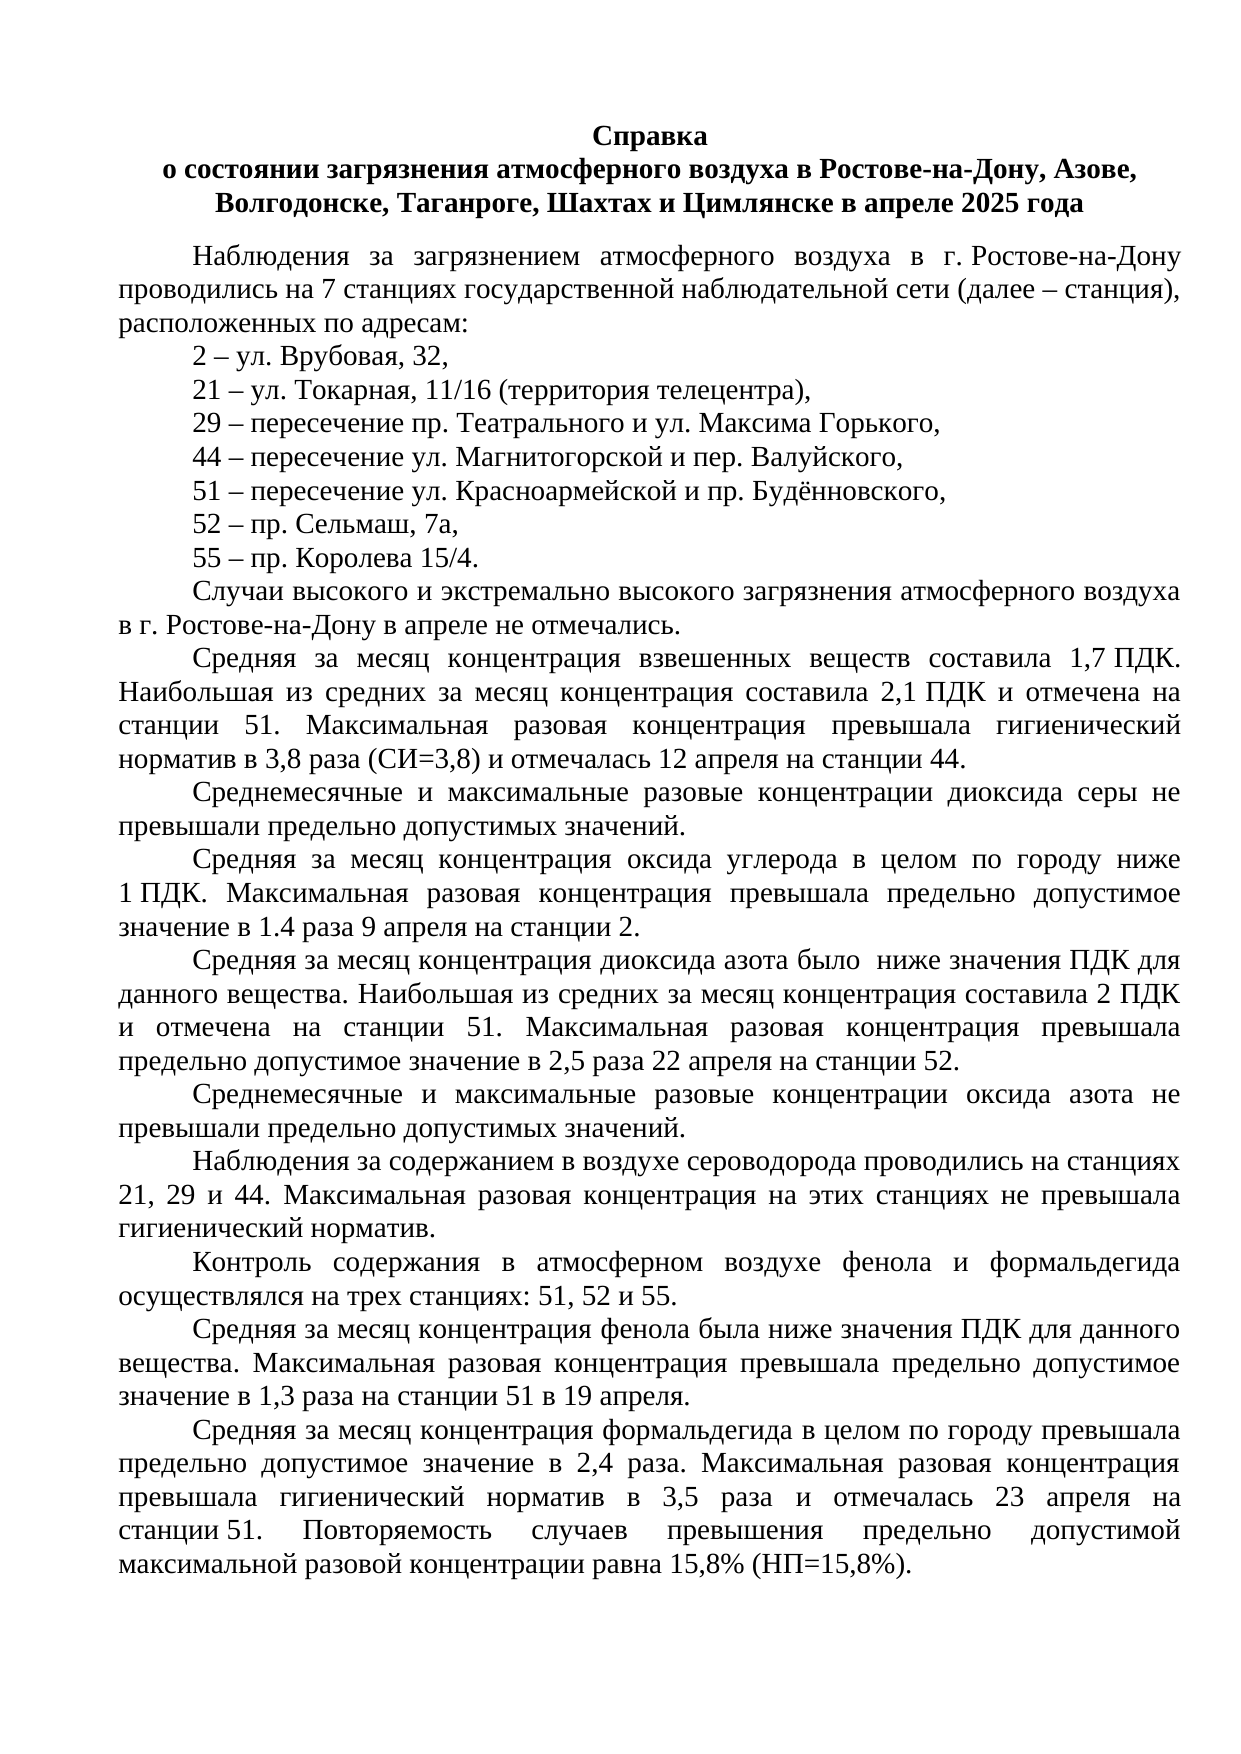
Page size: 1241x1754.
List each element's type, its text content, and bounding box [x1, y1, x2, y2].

text 51 – пересечение ул. Красноармейской и пр. Будённовского, [177, 473, 1181, 506]
text 2 – ул. Врубовая, 32, [177, 338, 1181, 372]
text Наблюдения за содержанием в воздухе сероводорода проводились на станциях 21, 29 и 44. Максимальная разовая концентрация на этих станциях не превышала гигиенический норматив. [118, 1143, 1181, 1244]
text Средняя за месяц концентрация диоксида азота было ниже значения ПДК для данного вещества. Наибольшая из средних за месяц концентрация составила 2 ПДК и отмечена на станции 51. Максимальная разовая концентрация превышала предельно допустимое значение в 2,5 раза 22 апреля на станции 52. [118, 942, 1181, 1076]
text Случаи высокого и экстремально высокого загрязнения атмосферного воздуха в г. Ростове-на-Дону в апреле не отмечались. [118, 573, 1181, 640]
text 44 – пересечение ул. Магнитогорской и пер. Валуйского, [177, 439, 1181, 473]
text о состоянии загрязнения атмосферного воздуха в Ростове-на-Дону, Азове, Волгодонске, Таганроге, Шахтах и Цимлянске в апреле 2025 года [118, 152, 1181, 219]
text 21 – ул. Токарная, 11/16 (территория телецентра), [177, 372, 1181, 406]
text 52 – пр. Сельмаш, 7а, [177, 506, 1181, 540]
text 29 – пересечение пр. Театрального и ул. Максима Горького, [177, 406, 1181, 439]
text Средняя за месяц концентрация взвешенных веществ составила 1,7 ПДК. Наибольшая из средних за месяц концентрация составила 2,1 ПДК и отмечена на станции 51. Максимальная разовая концентрация превышала гигиенический норматив в 3,8 раза (СИ=3,8) и отмечалась 12 апреля на станции 44. [118, 640, 1181, 774]
text Контроль содержания в атмосферном воздухе фенола и формальдегида осуществлялся на трех станциях: 51, 52 и 55. [118, 1244, 1181, 1311]
text Средняя за месяц концентрация формальдегида в целом по городу превышала предельно допустимое значение в 2,4 раза. Максимальная разовая концентрация превышала гигиенический норматив в 3,5 раза и отмечалась 23 апреля на станции 51. Повторяемость случаев превышения предельно допустимой максимальной разовой концентрации равна 15,8% (НП=15,8%). [118, 1412, 1181, 1579]
text Среднемесячные и максимальные разовые концентрации диоксида серы не превышали предельно допустимых значений. [118, 774, 1181, 842]
text 55 – пр. Королева 15/4. [177, 540, 1181, 573]
text Средняя за месяц концентрация фенола была ниже значения ПДК для данного вещества. Максимальная разовая концентрация превышала предельно допустимое значение в 1,3 раза на станции 51 в 19 апреля. [118, 1311, 1181, 1412]
text Справка [118, 118, 1181, 152]
text Наблюдения за загрязнением атмосферного воздуха в г. Ростове-на-Дону проводились на 7 станциях государственной наблюдательной сети (далее – станция), расположенных по адресам: [118, 238, 1181, 338]
text Среднемесячные и максимальные разовые концентрации оксида азота не превышали предельно допустимых значений. [118, 1076, 1181, 1143]
text Средняя за месяц концентрация оксида углерода в целом по городу ниже 1 ПДК. Максимальная разовая концентрация превышала предельно допустимое значение в 1.4 раза 9 апреля на станции 2. [118, 842, 1181, 942]
